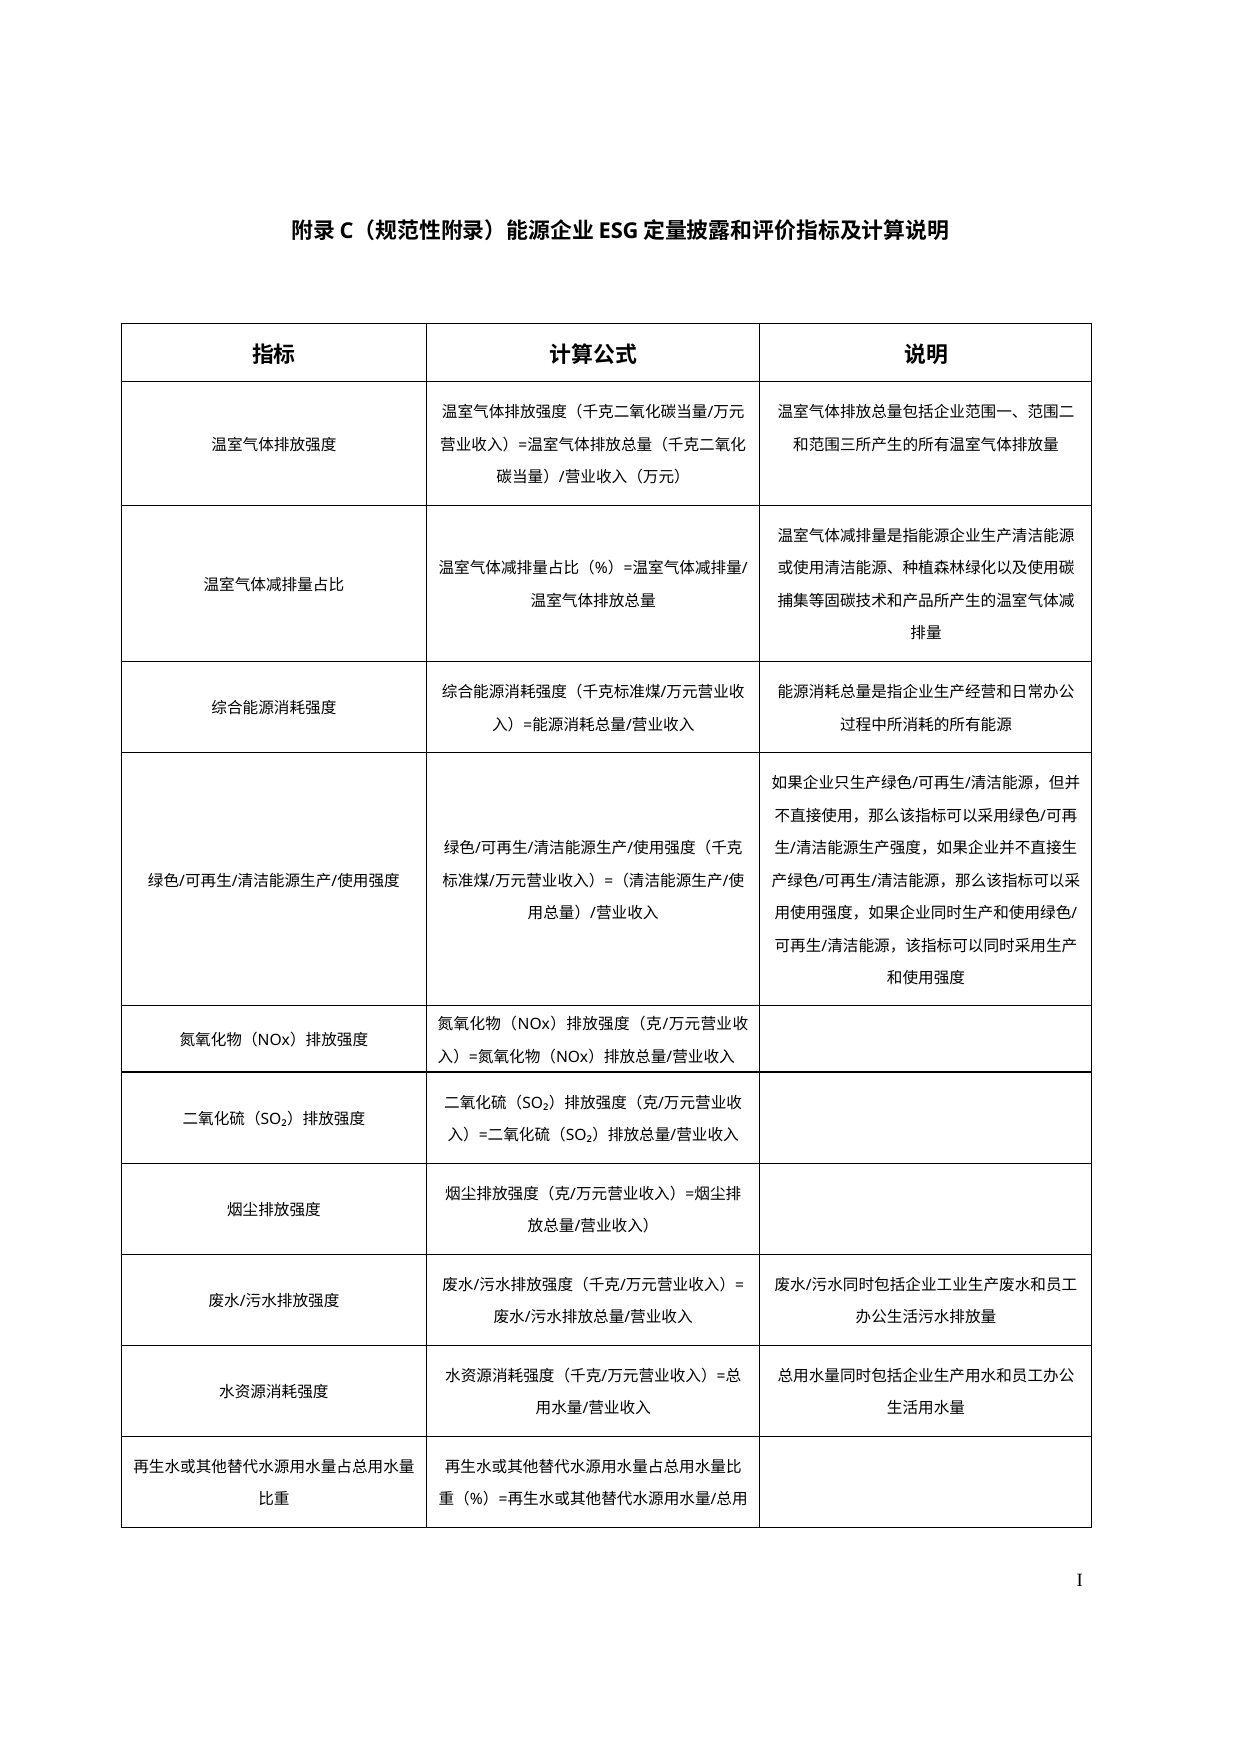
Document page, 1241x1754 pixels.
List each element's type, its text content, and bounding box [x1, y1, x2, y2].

table_header 计算公式 [427, 324, 759, 381]
table_cell 温室气体减排量占比（%）=温室气体减排量/温室气体排放总量 [427, 506, 759, 661]
table_cell 二氧化硫（SO₂）排放强度 [122, 1073, 426, 1162]
table_cell 废水/污水排放强度（千克/万元营业收入）=废水/污水排放总量/营业收入 [427, 1255, 759, 1344]
table_cell 能源消耗总量是指企业生产经营和日常办公过程中所消耗的所有能源 [760, 662, 1091, 752]
table_cell 如果企业只生产绿色/可再生/清洁能源，但并不直接使用，那么该指标可以采用绿色/可再生/清洁能源生产强度，如果企业并不直接生产绿色/可再生/清洁能源，那么该指标可以采用使用强度，如果企业同时生产和使用绿色/可再生/清洁能源，该指标可以同时采用生产和使用强度 [760, 753, 1091, 1005]
table_cell 废水/污水排放强度 [122, 1255, 426, 1344]
table_cell 温室气体减排量占比 [122, 506, 426, 661]
table_cell 温室气体排放强度（千克二氧化碳当量/万元营业收入）=温室气体排放总量（千克二氧化碳当量）/营业收入（万元） [427, 382, 759, 505]
table_header 指标 [122, 324, 426, 381]
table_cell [427, 1437, 759, 1527]
table_cell 温室气体减排量是指能源企业生产清洁能源或使用清洁能源、种植森林绿化以及使用碳捕集等固碳技术和产品所产生的温室气体减排量 [760, 506, 1091, 661]
table_cell [760, 1073, 1091, 1162]
table_cell [760, 1164, 1091, 1253]
table_header 说明 [760, 324, 1091, 381]
table_cell 烟尘排放强度 [122, 1164, 426, 1253]
table_cell 废水/污水同时包括企业工业生产废水和员工办公生活污水排放量 [760, 1255, 1091, 1344]
table_cell 综合能源消耗强度 [122, 662, 426, 752]
table_cell 氮氧化物（NOx）排放强度 [122, 1006, 426, 1071]
table_cell [760, 1437, 1091, 1527]
table_cell 温室气体排放强度 [122, 382, 426, 505]
table_cell 二氧化硫（SO₂）排放强度（克/万元营业收入）=二氧化硫（SO₂）排放总量/营业收入 [427, 1073, 759, 1162]
table_cell 总用水量同时包括企业生产用水和员工办公生活用水量 [760, 1346, 1091, 1436]
table_cell 绿色/可再生/清洁能源生产/使用强度（千克标准煤/万元营业收入）=（清洁能源生产/使用总量）/营业收入 [427, 753, 759, 1005]
table_cell 烟尘排放强度（克/万元营业收入）=烟尘排放总量/营业收入） [427, 1164, 759, 1253]
table_cell 氮氧化物（NOx）排放强度（克/万元营业收入）=氮氧化物（NOx）排放总量/营业收入 [427, 1006, 759, 1071]
subtitle 附录C（规范性附录）能源企业ESG定量披露和评价指标及计算说明 [136, 213, 1104, 245]
table_cell [760, 1006, 1091, 1071]
table_cell 综合能源消耗强度（千克标准煤/万元营业收入）=能源消耗总量/营业收入 [427, 662, 759, 752]
table_cell 绿色/可再生/清洁能源生产/使用强度 [122, 753, 426, 1005]
table_cell 再生水或其他替代水源用水量占总用水量比重 [122, 1437, 426, 1527]
table_cell 温室气体排放总量包括企业范围一、范围二和范围三所产生的所有温室气体排放量 [760, 382, 1091, 505]
table_cell 水资源消耗强度 [122, 1346, 426, 1436]
table_cell 水资源消耗强度（千克/万元营业收入）=总用水量/营业收入 [427, 1346, 759, 1436]
